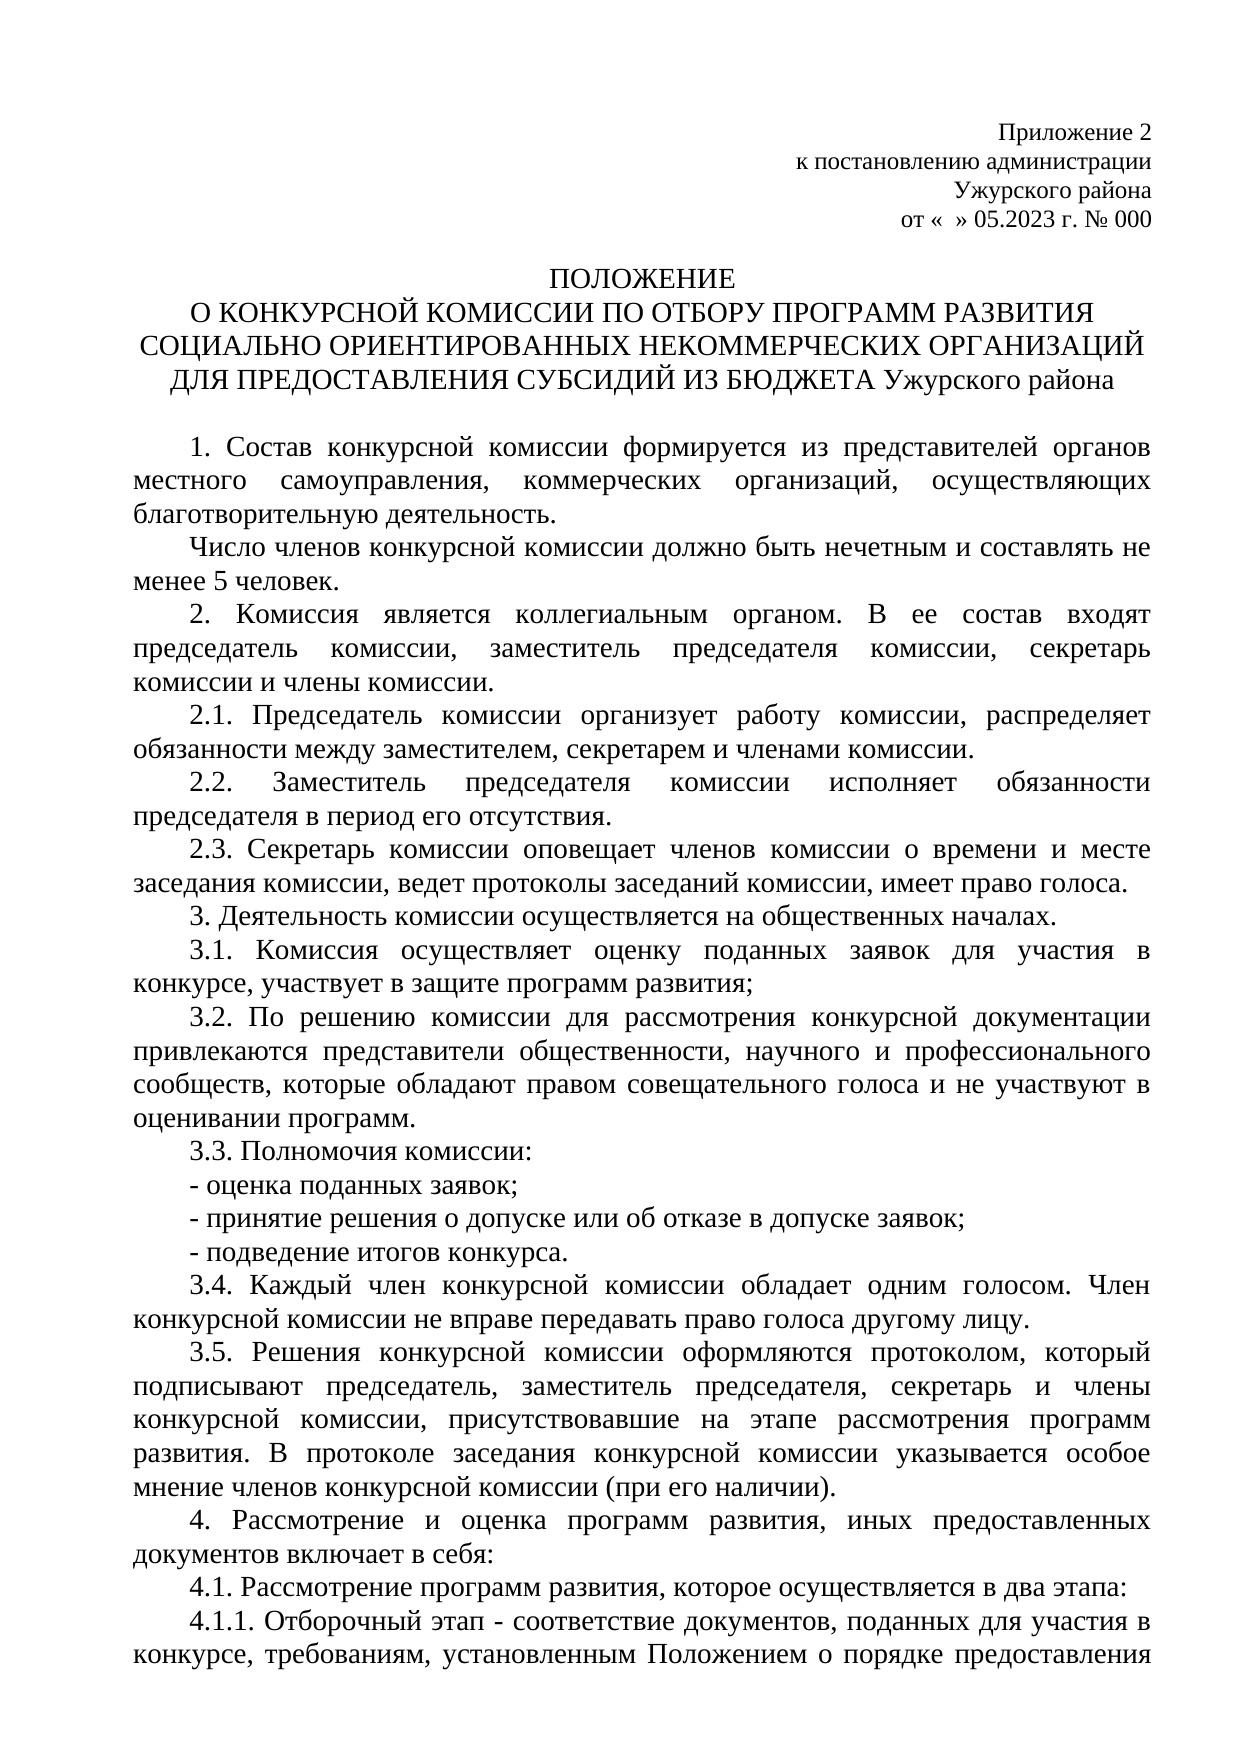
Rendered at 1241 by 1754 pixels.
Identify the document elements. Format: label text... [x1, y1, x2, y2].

text - подведение итогов конкурса. [133, 1234, 1152, 1267]
text 3.1. Комиссия осуществляет оценку поданных заявок для участия в конкурсе, участвует в защите программ развития; [133, 932, 1152, 999]
text - принятие решения о допуске или об отказе в допуске заявок; [133, 1200, 1152, 1234]
text 3.4. Каждый член конкурсной комиссии обладает одним голосом. Член конкурсной комиссии не вправе передавать право голоса другому лицу. [133, 1267, 1152, 1334]
text 3. Деятельность комиссии осуществляется на общественных началах. [133, 898, 1152, 932]
text ПОЛОЖЕНИЕ [133, 261, 1152, 295]
text Ужурского района [133, 175, 1152, 204]
text 1. Состав конкурсной комиссии формируется из представителей органов местного самоуправления, коммерческих организаций, осуществляющих благотворительную деятельность. [133, 429, 1152, 529]
text 3.5. Решения конкурсной комиссии оформляются протоколом, который подписывают председатель, заместитель председателя, секретарь и члены конкурсной комиссии, присутствовавшие на этапе рассмотрения программ развития. В протоколе заседания конкурсной комиссии указывается особое мнение членов конкурсной комиссии (при его наличии). [133, 1334, 1152, 1502]
text к постановлению администрации [133, 146, 1152, 175]
text О КОНКУРСНОЙ КОМИССИИ ПО ОТБОРУ ПРОГРАММ РАЗВИТИЯ [133, 295, 1152, 328]
text 2. Комиссия является коллегиальным органом. В ее состав входят председатель комиссии, заместитель председателя комиссии, секретарь комиссии и члены комиссии. [133, 597, 1152, 697]
text СОЦИАЛЬНО ОРИЕНТИРОВАННЫХ НЕКОММЕРЧЕСКИХ ОРГАНИЗАЦИЙ ДЛЯ ПРЕДОСТАВЛЕНИЯ СУБСИДИЙ ИЗ БЮДЖЕТА Ужурского района [133, 328, 1152, 395]
text 2.2. Заместитель председателя комиссии исполняет обязанности председателя в период его отсутствия. [133, 764, 1152, 831]
text 3.2. По решению комиссии для рассмотрения конкурсной документации привлекаются представители общественности, научного и профессионального сообществ, которые обладают правом совещательного голоса и не участвуют в оценивании программ. [133, 999, 1152, 1133]
text 4. Рассмотрение и оценка программ развития, иных предоставленных документов включает в себя: [133, 1502, 1152, 1569]
text 3.3. Полномочия комиссии: [133, 1133, 1152, 1167]
text Приложение 2 [133, 117, 1152, 146]
text от « » 05.2023 г. № 000 [133, 204, 1152, 232]
text 2.3. Секретарь комиссии оповещает членов комиссии о времени и месте заседания комиссии, ведет протоколы заседаний комиссии, имеет право голоса. [133, 831, 1152, 898]
text 2.1. Председатель комиссии организует работу комиссии, распределяет обязанности между заместителем, секретарем и членами комиссии. [133, 697, 1152, 764]
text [133, 1603, 1152, 1670]
text 4.1. Рассмотрение программ развития, которое осуществляется в два этапа: [133, 1569, 1152, 1603]
text - оценка поданных заявок; [133, 1167, 1152, 1200]
text Число членов конкурсной комиссии должно быть нечетным и составлять не менее 5 человек. [133, 529, 1152, 597]
